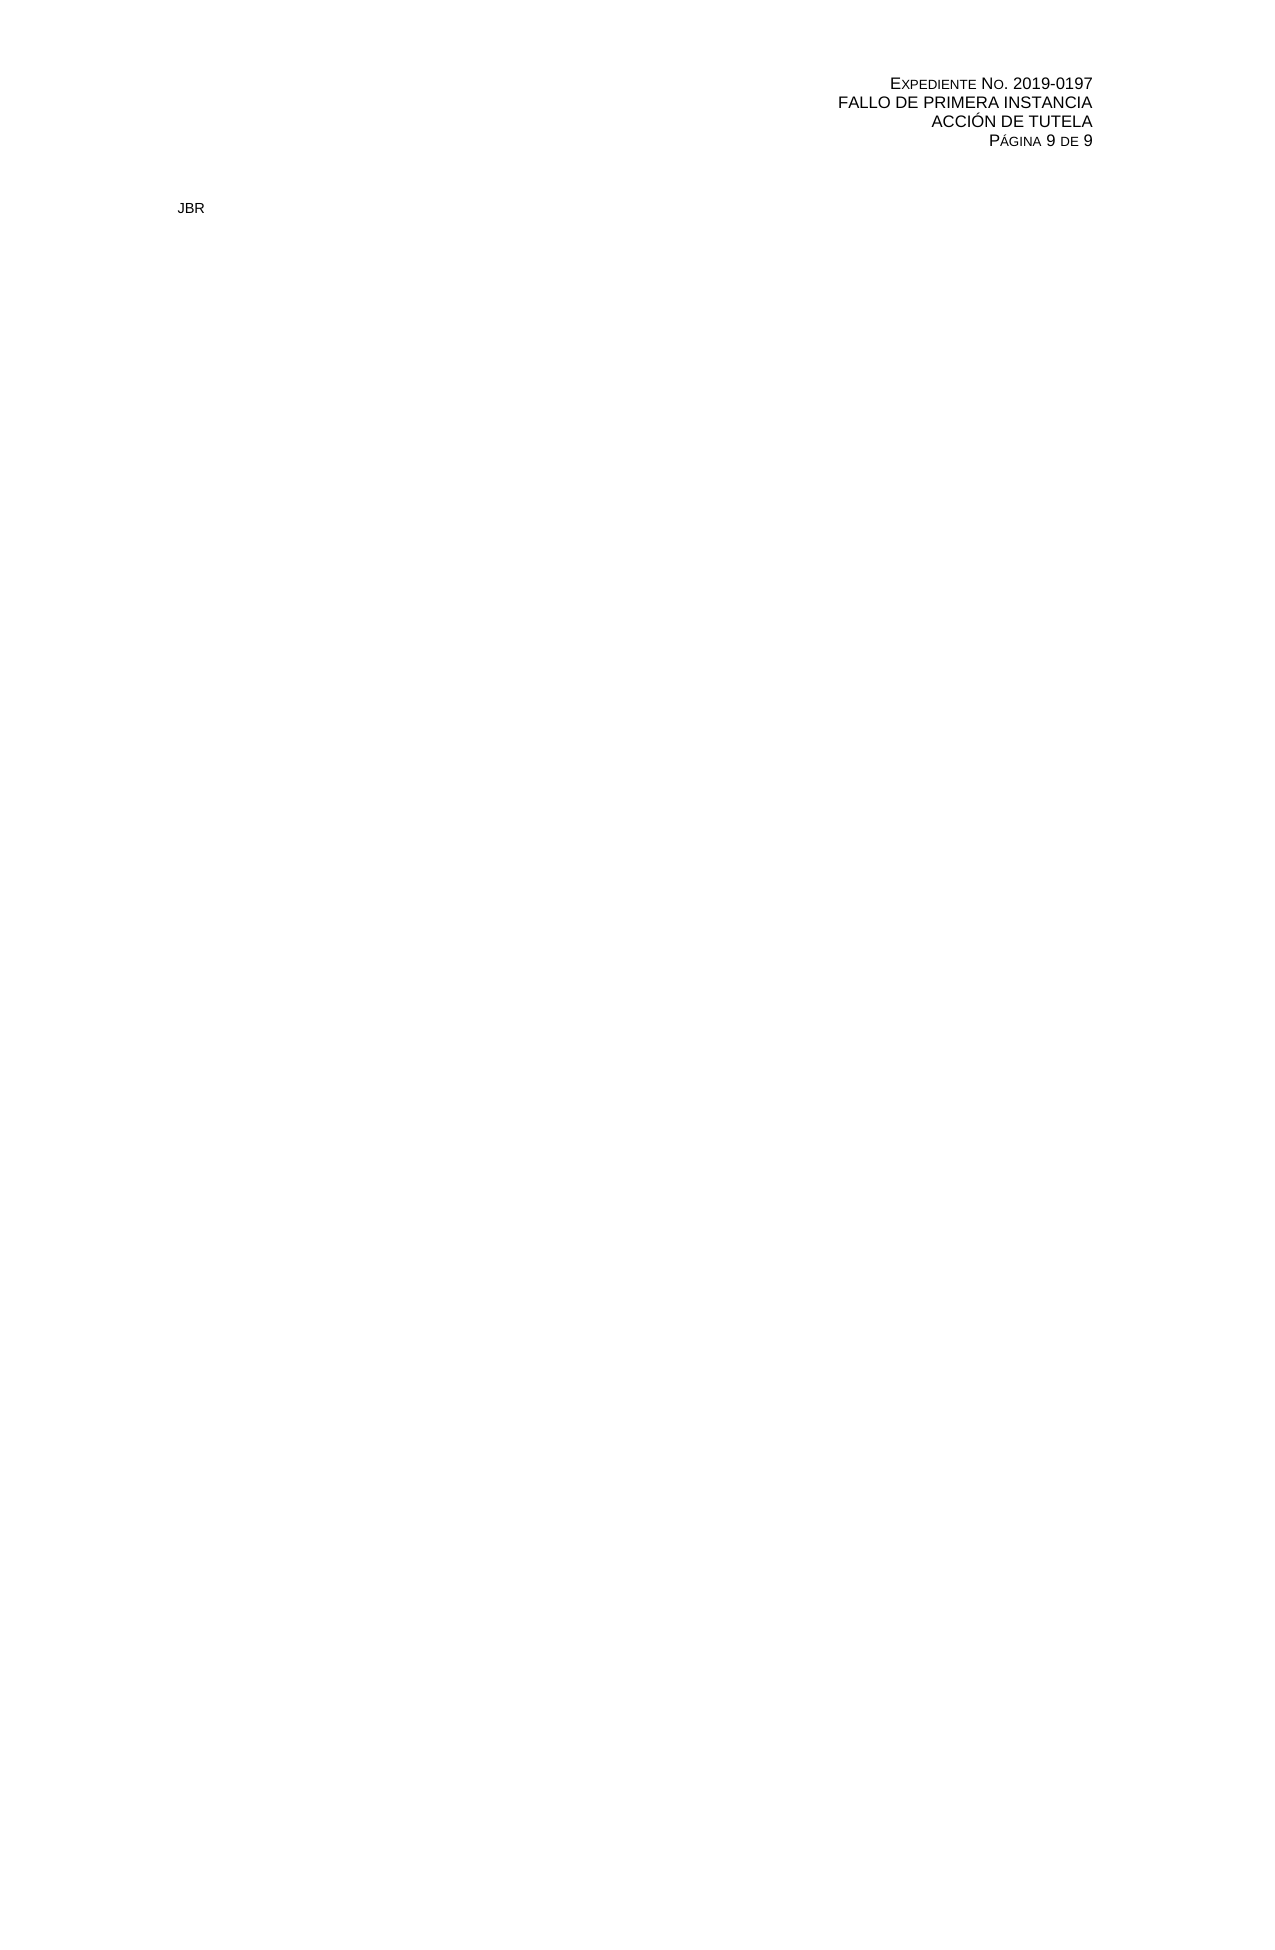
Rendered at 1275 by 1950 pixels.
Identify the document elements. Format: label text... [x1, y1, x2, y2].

text JBR [177, 200, 1098, 217]
